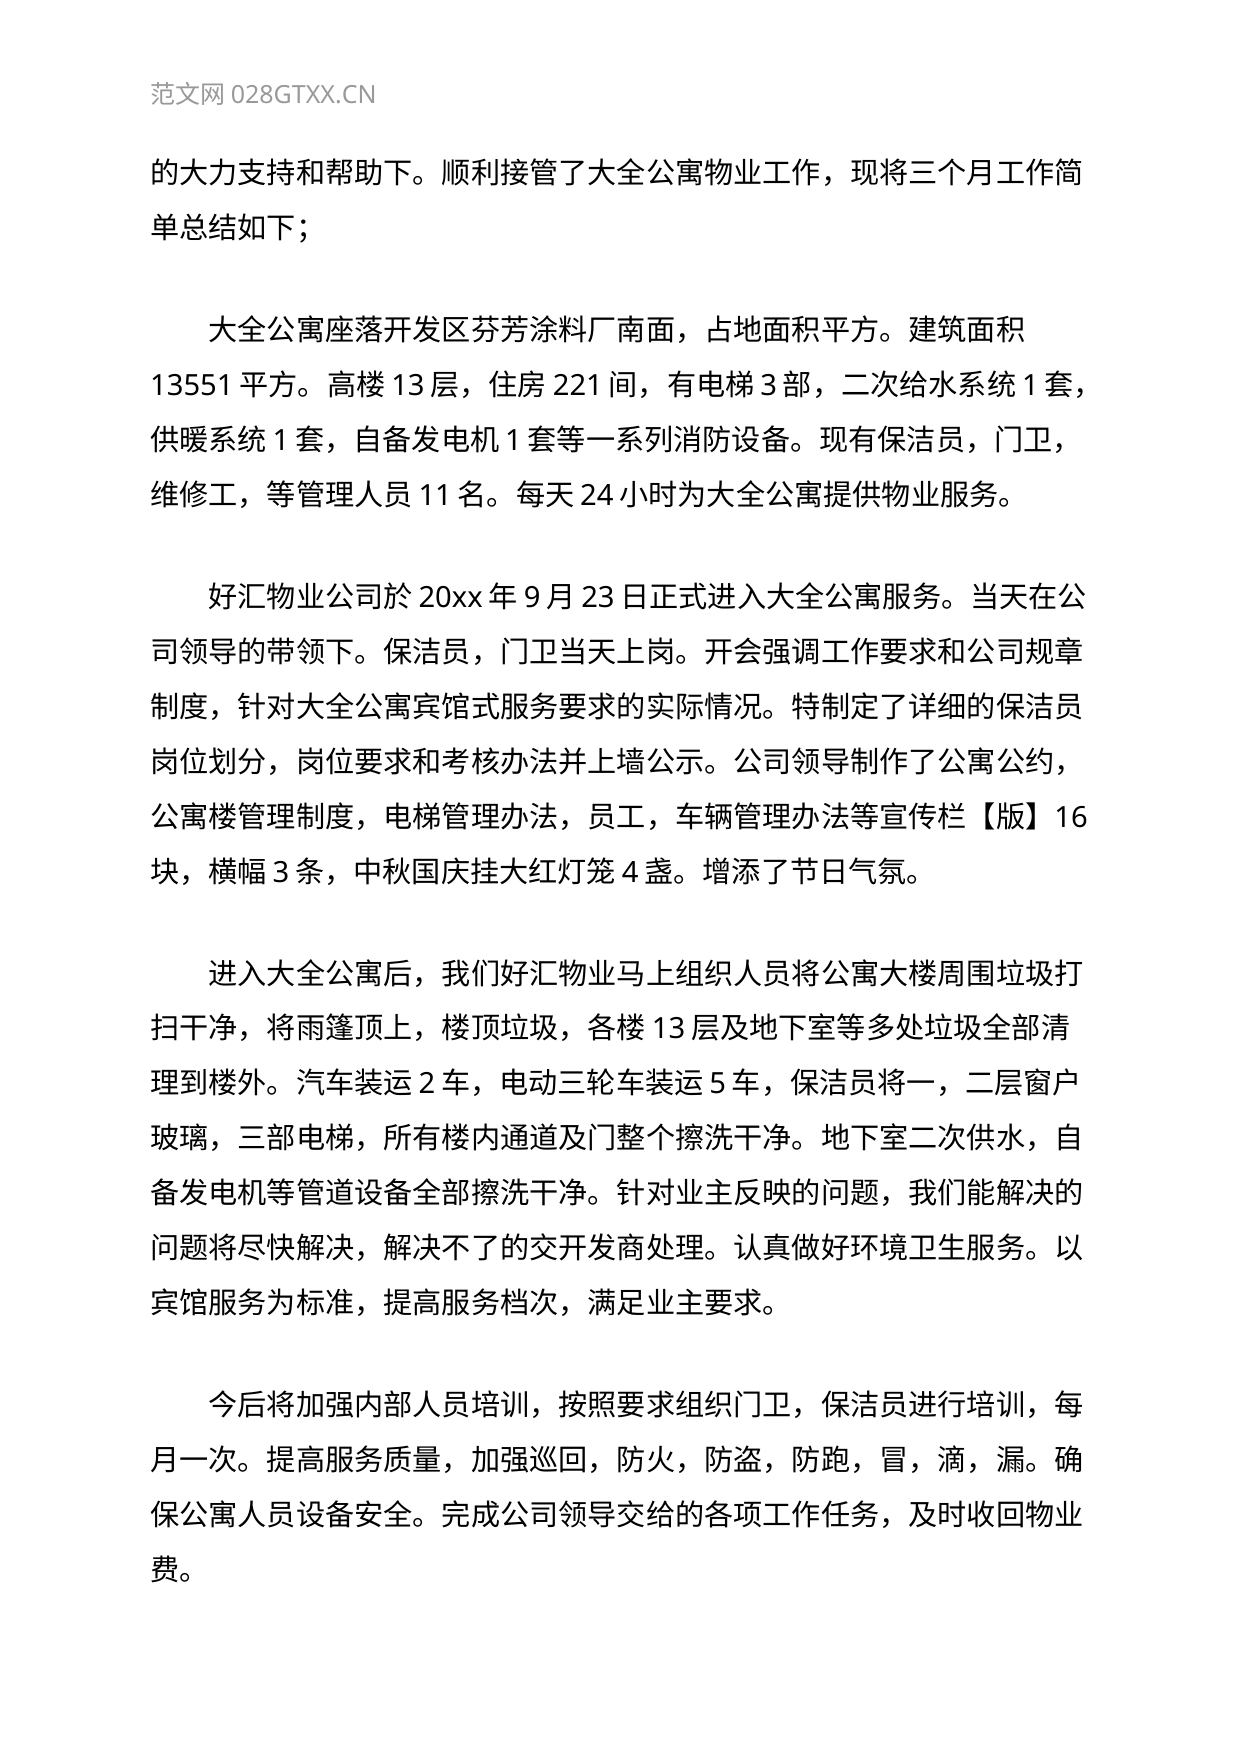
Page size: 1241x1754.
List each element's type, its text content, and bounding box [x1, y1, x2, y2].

text 今后将加强内部人员培训，按照要求组织门卫，保洁员进行培训，每月一次。提高服务质量，加强巡回，防火，防盗，防跑，冒，滴，漏。确保公寓人员设备安全。完成公司领导交给的各项工作任务，及时收回物业费。 [150, 1382, 1090, 1588]
text 好汇物业公司於20xx年9月23日正式进入大全公寓服务。当天在公司领导的带领下。保洁员，门卫当天上岗。开会强调工作要求和公司规章制度，针对大全公寓宾馆式服务要求的实际情况。特制定了详细的保洁员岗位划分，岗位要求和考核办法并上墙公示。公司领导制作了公寓公约，公寓楼管理制度，电梯管理办法，员工，车辆管理办法等宣传栏【版】16块，横幅3条，中秋国庆挂大红灯笼4盏。增添了节日气氛。 [150, 573, 1090, 891]
text 进入大全公寓后，我们好汇物业马上组织人员将公寓大楼周围垃圾打扫干净，将雨篷顶上，楼顶垃圾，各楼13层及地下室等多处垃圾全部清理到楼外。汽车装运2车，电动三轮车装运5车，保洁员将一，二层窗户玻璃，三部电梯，所有楼内通道及门整个擦洗干净。地下室二次供水，自备发电机等管道设备全部擦洗干净。针对业主反映的问题，我们能解决的问题将尽快解决，解决不了的交开发商处理。认真做好环境卫生服务。以宾馆服务为标准，提高服务档次，满足业主要求。 [150, 950, 1090, 1322]
text 大全公寓座落开发区芬芳涂料厂南面，占地面积平方。建筑面积13551平方。高楼13层，住房221间，有电梯3部，二次给水系统1套，供暖系统1套，自备发电机1套等一系列消防设备。现有保洁员，门卫，维修工，等管理人员11名。每天24小时为大全公寓提供物业服务。 [150, 307, 1090, 514]
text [150, 150, 1090, 247]
